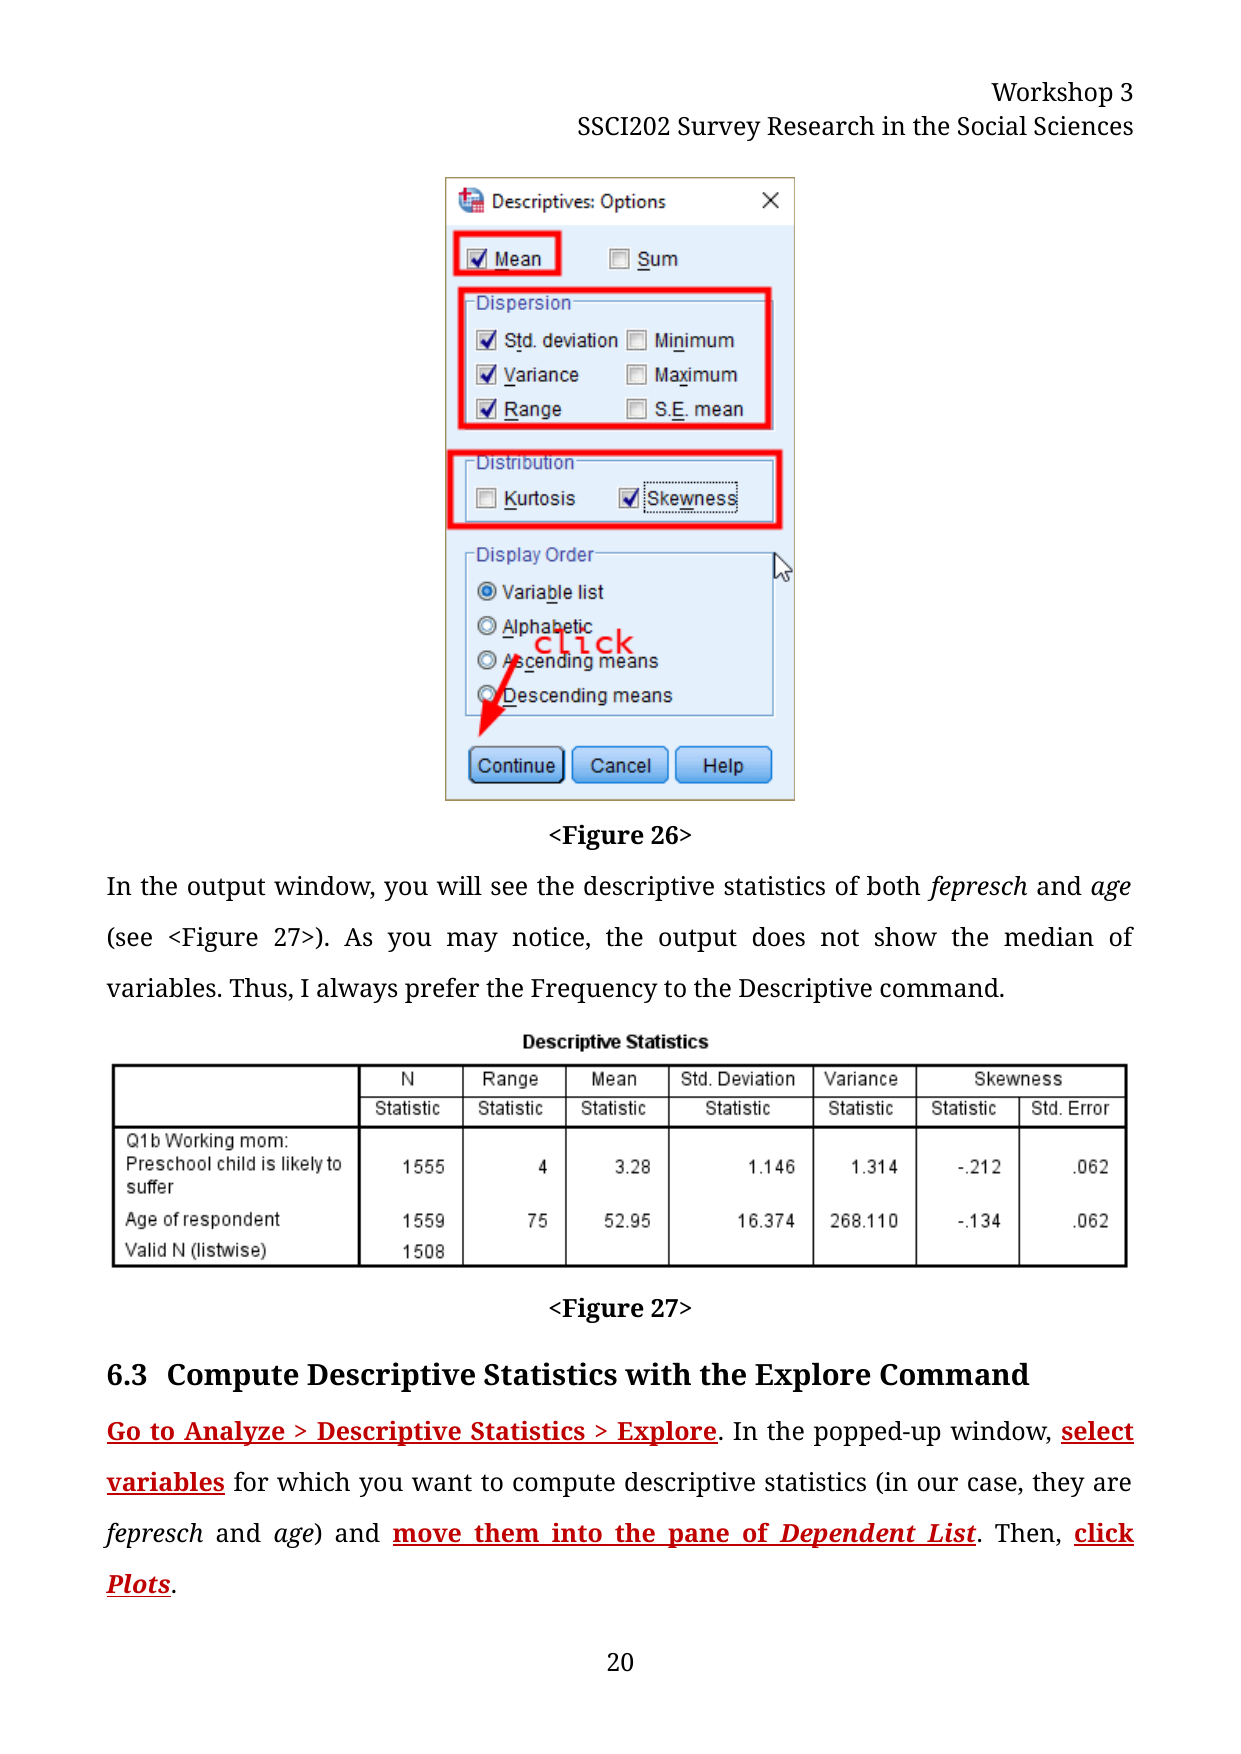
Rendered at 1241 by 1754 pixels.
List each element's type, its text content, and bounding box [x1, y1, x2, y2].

text <Figure 26> [106, 818, 1134, 852]
text In the output window, you will see the descriptive statistics of both fepresch and age (see <Figure 27>). As you may notice, the output does not show the median of variables. Thus, I always prefer the Frequency to the Descriptive command. [106, 869, 1134, 1005]
text <Figure 27> [106, 1291, 1134, 1325]
text Go to Analyze > Descriptive Statistics > Explore. In the popped-up window, select variables for which you want to compute descriptive statistics (in our case, they are fepresch and age) and move them into the pane of Dependent List. Then, click Plots. [106, 1414, 1134, 1601]
picture [106, 1021, 1134, 1274]
picture [445, 177, 795, 801]
subtitle Compute Descriptive Statistics with the Explore Command [106, 1354, 1134, 1394]
